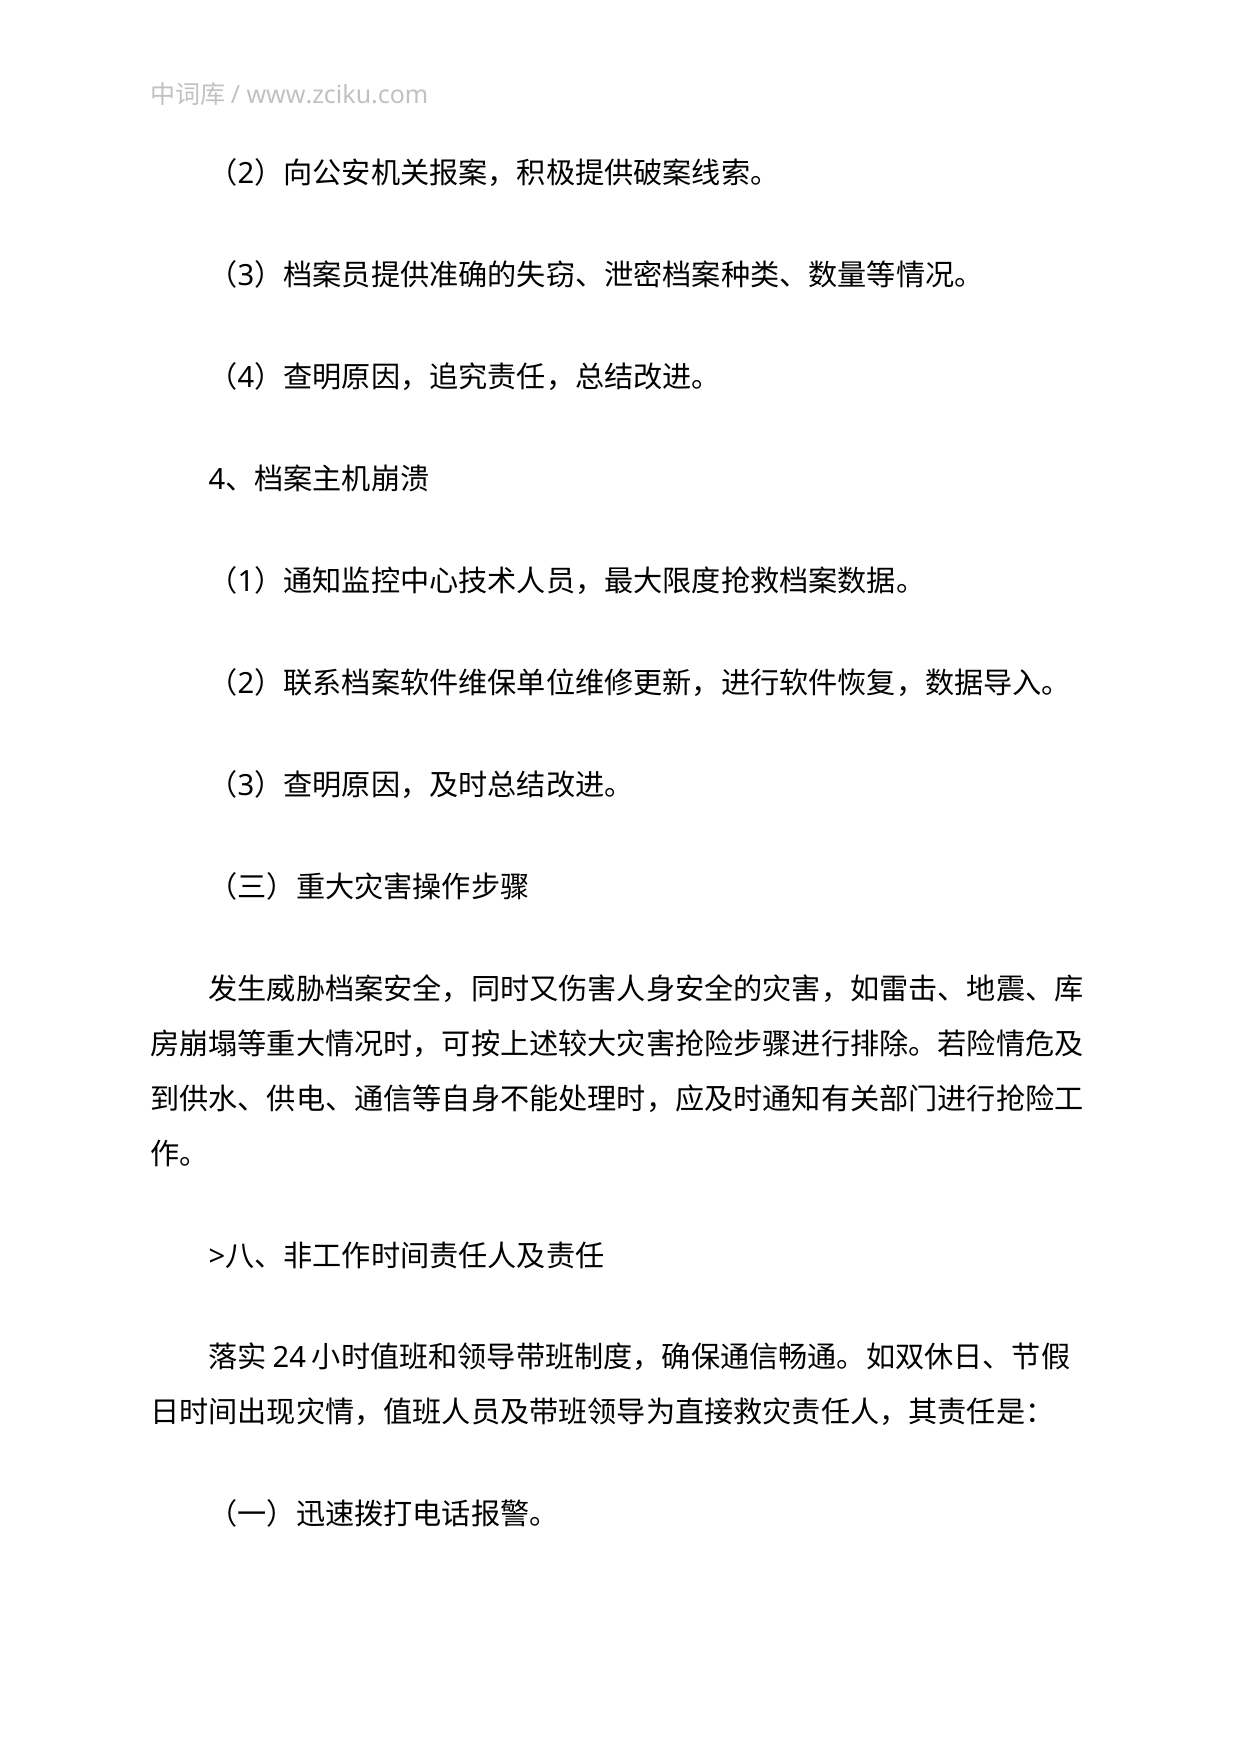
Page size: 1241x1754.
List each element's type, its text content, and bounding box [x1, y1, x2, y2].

text （3）档案员提供准确的失窃、泄密档案种类、数量等情况。 [150, 252, 1090, 294]
text （3）查明原因，及时总结改进。 [150, 762, 1090, 804]
text （一）迅速拨打电话报警。 [150, 1491, 1090, 1533]
text 落实24小时值班和领导带班制度，确保通信畅通。如双休日、节假日时间出现灾情，值班人员及带班领导为直接救灾责任人，其责任是： [150, 1334, 1090, 1431]
text 4、档案主机崩溃 [150, 456, 1090, 498]
text （4）查明原因，追究责任，总结改进。 [150, 354, 1090, 396]
text （1）通知监控中心技术人员，最大限度抢救档案数据。 [150, 558, 1090, 600]
text （2）联系档案软件维保单位维修更新，进行软件恢复，数据导入。 [150, 660, 1090, 702]
text >八、非工作时间责任人及责任 [150, 1232, 1090, 1274]
text 发生威胁档案安全，同时又伤害人身安全的灾害，如雷击、地震、库房崩塌等重大情况时，可按上述较大灾害抢险步骤进行排除。若险情危及到供水、供电、通信等自身不能处理时，应及时通知有关部门进行抢险工作。 [150, 966, 1090, 1173]
text （2）向公安机关报案，积极提供破案线索。 [150, 150, 1090, 192]
text （三）重大灾害操作步骤 [150, 864, 1090, 906]
